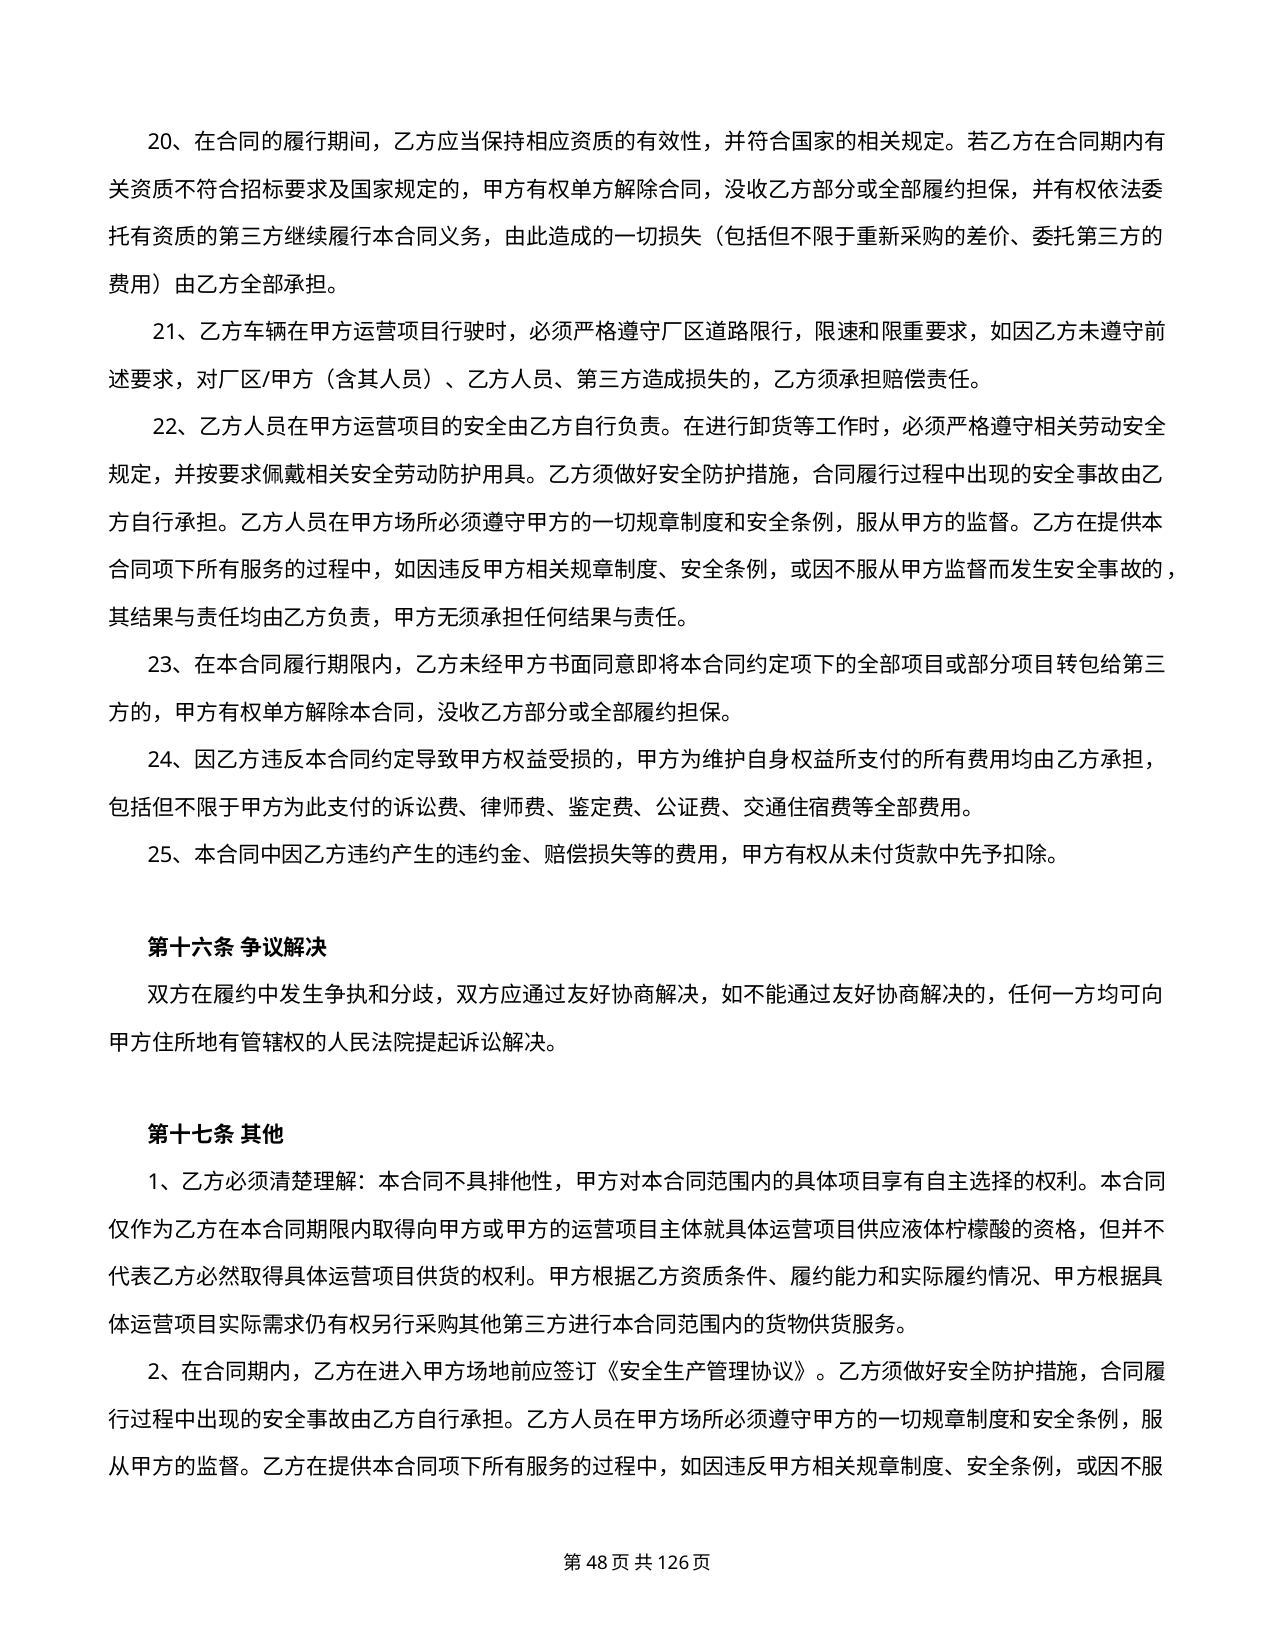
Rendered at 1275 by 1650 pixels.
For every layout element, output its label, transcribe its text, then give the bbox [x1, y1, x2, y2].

text 1、乙方必须清楚理解：本合同不具排他性，甲方对本合同范围内的具体项目享有自主选择的权利。本合同仅作为乙方在本合同期限内取得向甲方或甲方的运营项目主体就具体运营项目供应液体柠檬酸的资格，但并不代表乙方必然取得具体运营项目供货的权利。甲方根据乙方资质条件、履约能力和实际履约情况、甲方根据具体运营项目实际需求仍有权另行采购其他第三方进行本合同范围内的货物供货服务。 [109, 1164, 1166, 1338]
text 24、因乙方违反本合同约定导致甲方权益受损的，甲方为维护自身权益所支付的所有费用均由乙方承担，包括但不限于甲方为此支付的诉讼费、律师费、鉴定费、公证费、交通住宿费等全部费用。 [109, 742, 1166, 821]
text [109, 1354, 1166, 1481]
text 20、在合同的履行期间，乙方应当保持相应资质的有效性，并符合国家的相关规定。若乙方在合同期内有关资质不符合招标要求及国家规定的，甲方有权单方解除合同，没收乙方部分或全部履约担保，并有权依法委托有资质的第三方继续履行本合同义务，由此造成的一切损失（包括但不限于重新采购的差价、委托第三方的费用）由乙方全部承担。 [109, 124, 1166, 298]
text 22、乙方人员在甲方运营项目的安全由乙方自行负责。在进行卸货等工作时，必须严格遵守相关劳动安全规定，并按要求佩戴相关安全劳动防护用具。乙方须做好安全防护措施，合同履行过程中出现的安全事故由乙方自行承担。乙方人员在甲方场所必须遵守甲方的一切规章制度和安全条例，服从甲方的监督。乙方在提供本合同项下所有服务的过程中，如因违反甲方相关规章制度、安全条例，或因不服从甲方监督而发生安全事故的，其结果与责任均由乙方负责，甲方无须承担任何结果与责任。 [109, 409, 1166, 631]
text 21、乙方车辆在甲方运营项目行驶时，必须严格遵守厂区道路限行，限速和限重要求，如因乙方未遵守前述要求，对厂区/甲方（含其人员）、乙方人员、第三方造成损失的，乙方须承担赔偿责任。 [109, 314, 1166, 393]
text 第十六条 争议解决 [109, 929, 1166, 961]
text 25、本合同中因乙方违约产生的违约金、赔偿损失等的费用，甲方有权从未付货款中先予扣除。 [109, 837, 1166, 869]
text 23、在本合同履行期限内，乙方未经甲方书面同意即将本合同约定项下的全部项目或部分项目转包给第三方的，甲方有权单方解除本合同，没收乙方部分或全部履约担保。 [109, 647, 1166, 726]
text 双方在履约中发生争执和分歧，双方应通过友好协商解决，如不能通过友好协商解决的，任何一方均可向甲方住所地有管辖权的人民法院提起诉讼解决。 [109, 977, 1166, 1056]
text 第十七条 其他 [109, 1117, 1166, 1148]
